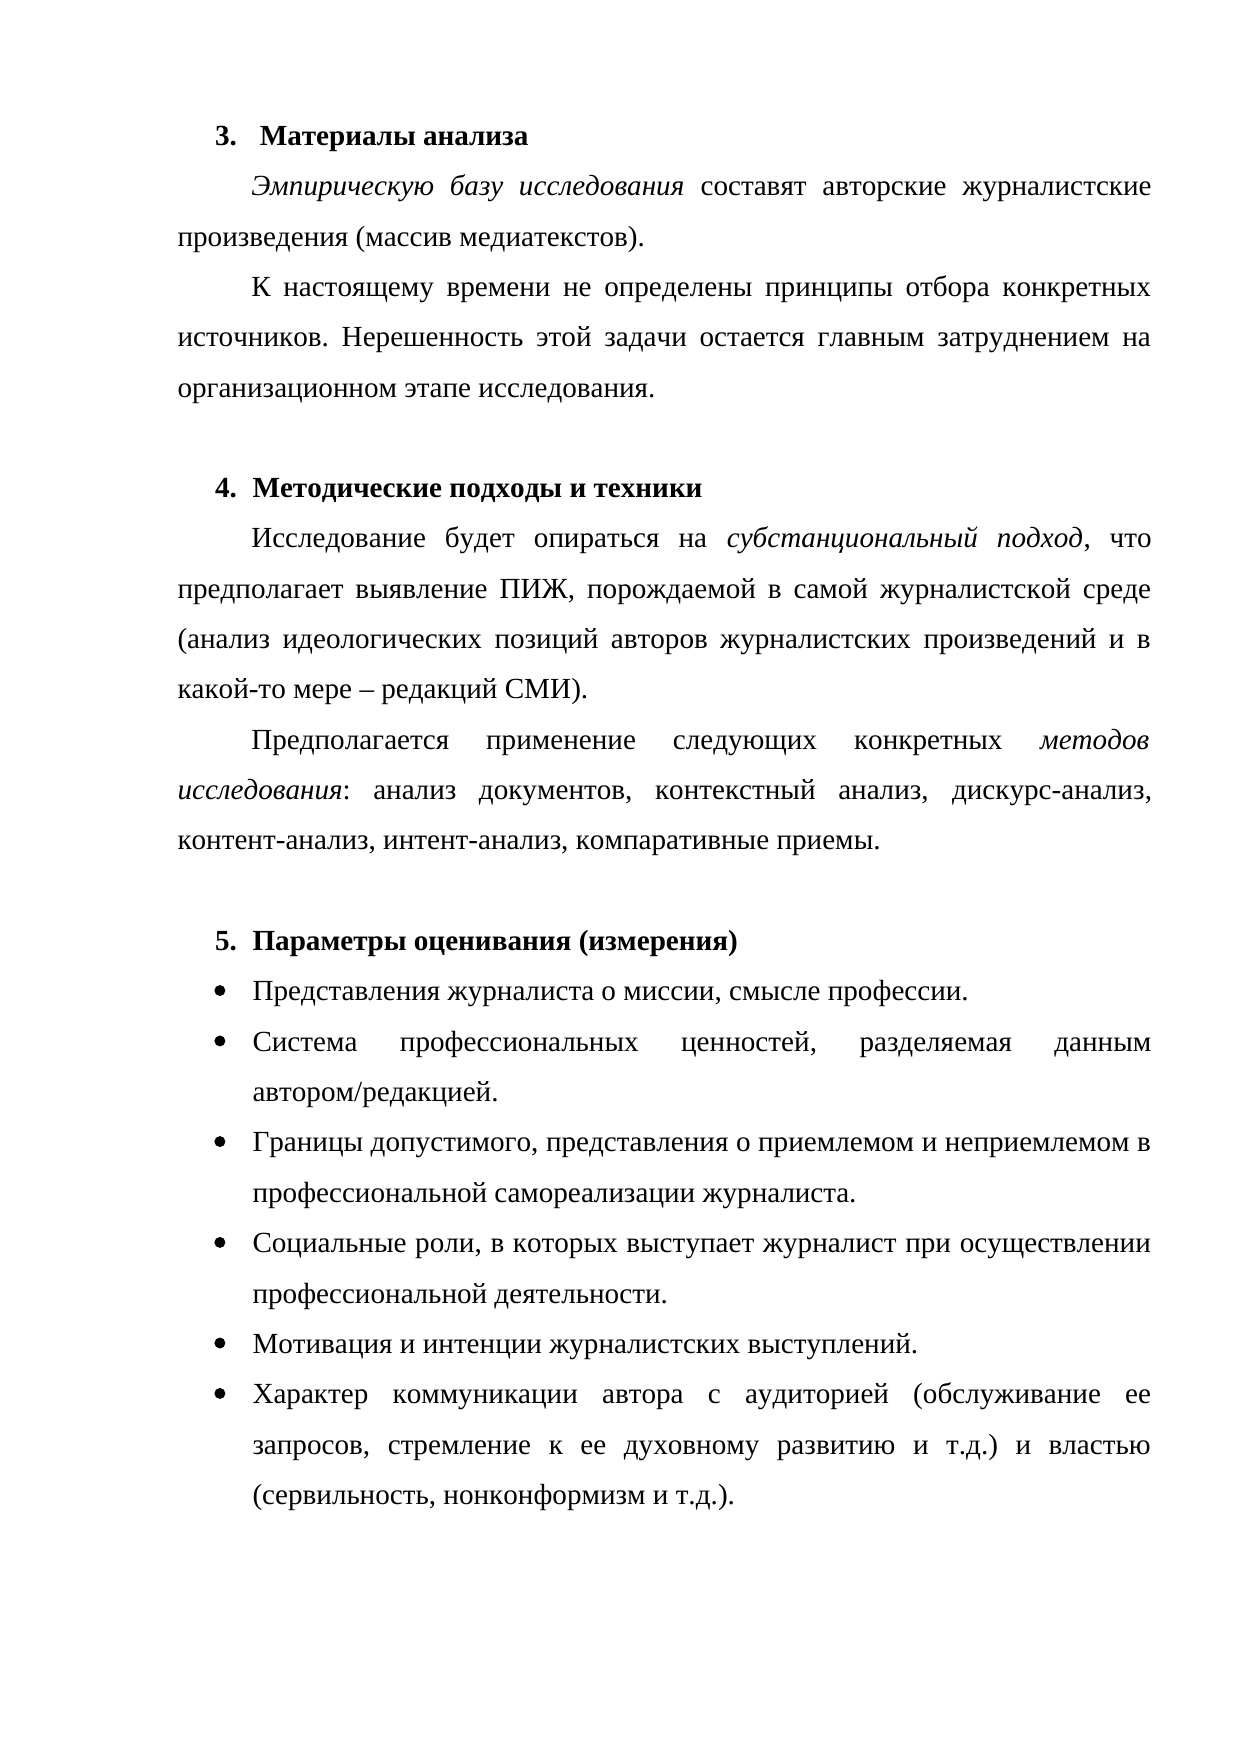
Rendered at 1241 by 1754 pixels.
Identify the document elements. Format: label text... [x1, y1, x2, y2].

list Параметры оценивания (измерения) [215, 923, 1152, 957]
list Представления журналиста о миссии, смысле профессии. [215, 973, 1152, 1007]
list Границы допустимого, представления о приемлемом и неприемлемом в профессиональной самореализации журналиста. [215, 1124, 1152, 1208]
text Предполагается применение следующих конкретных методов исследования: анализ документов, контекстный анализ, дискурс-анализ, контент-анализ, интент-анализ, компаративные приемы. [177, 722, 1152, 856]
text Эмпирическую базу исследования составят авторские журналистские произведения (массив медиатекстов). [177, 168, 1152, 252]
list Социальные роли, в которых выступает журналист при осуществлении профессиональной деятельности. [215, 1225, 1152, 1309]
list Характер коммуникации автора с аудиторией (обслуживание ее запросов, стремление к ее духовному развитию и т.д.) и властью (сервильность, нонконформизм и т.д.). [215, 1376, 1152, 1511]
text К настоящему времени не определены принципы отбора конкретных источников. Нерешенность этой задачи остается главным затруднением на организационном этапе исследования. [177, 269, 1152, 403]
list Методические подходы и техники [215, 470, 1152, 504]
list Мотивация и интенции журналистских выступлений. [215, 1326, 1152, 1360]
list Система профессиональных ценностей, разделяемая данным автором/редакцией. [215, 1024, 1152, 1108]
list Материалы анализа [215, 118, 1152, 152]
text Исследование будет опираться на субстанциональный подход, что предполагает выявление ПИЖ, порождаемой в самой журналистской среде (анализ идеологических позиций авторов журналистских произведений и в какой-то мере – редакций СМИ). [177, 521, 1152, 705]
